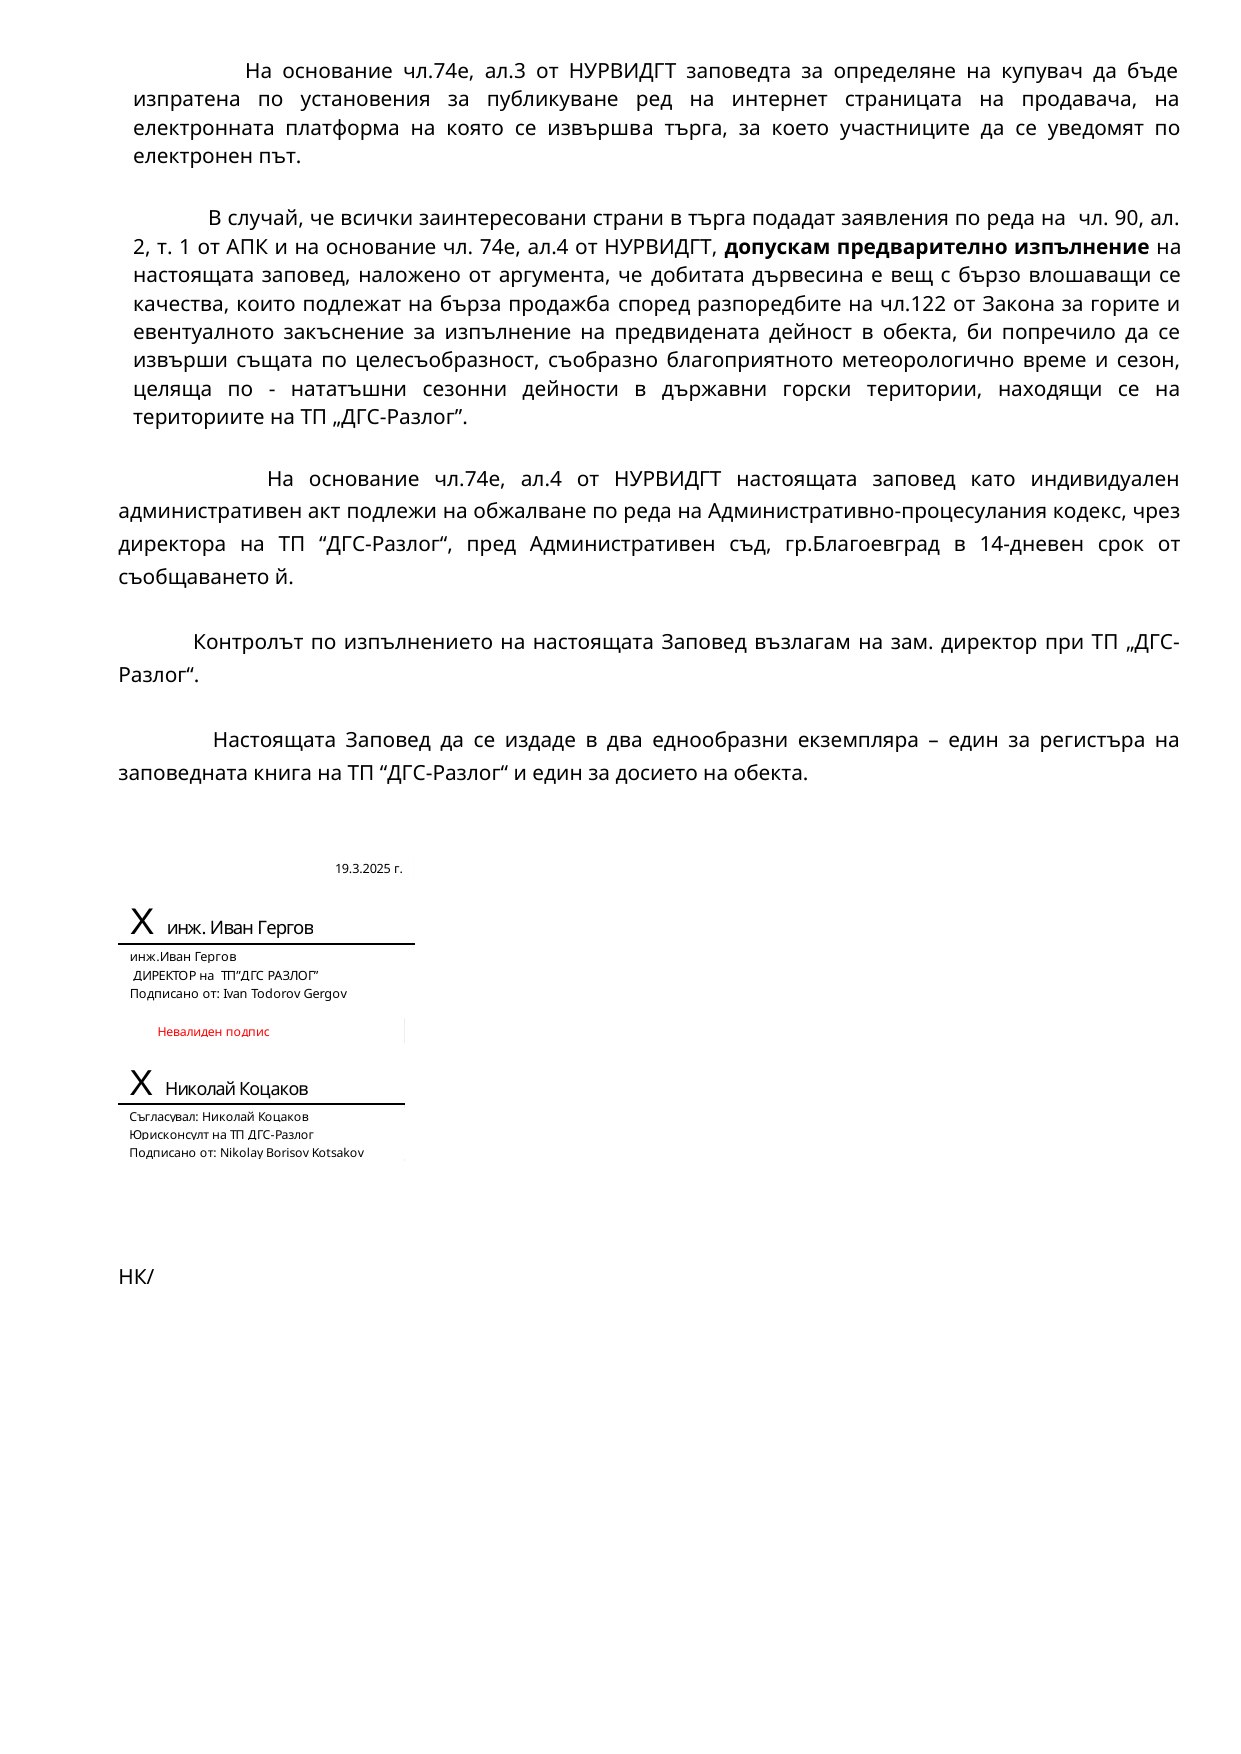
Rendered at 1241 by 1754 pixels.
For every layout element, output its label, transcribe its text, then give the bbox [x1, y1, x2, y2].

text На основание чл.74е, ал.4 от НУРВИДГТ настоящата заповед като индивидуален административен акт подлежи на обжалване по реда на Административно-процесулания кодекс, чрез директора на ТП “ДГС-Разлог“, пред Административен съд, гр.Благоевград в 14-дневен срок от съобщаването й. [118, 464, 1181, 590]
text Контролът по изпълнението на настоящата Заповед възлагам на зам. директор при ТП „ДГС-Разлог“. [118, 627, 1181, 688]
text Настоящата Заповед да се издаде в два еднообразни екземпляра – един за регистъра на заповедната книга на ТП “ДГС-Разлог“ и един за досието на обекта. [118, 725, 1181, 786]
text На основание чл.74е, ал.3 от НУРВИДГТ заповедта за определяне на купувач да бъде изпратена по установения за публикуване ред на интернет страницата на продавача, на електронната платформа на която се извършвa търга, за което участниците да се уведомят по електронен път. [133, 56, 1181, 170]
text В случай, че всички заинтересовани страни в търга подадат заявления по реда на чл. 90, ал. 2, т. 1 от АПК и на основание чл. 74е, ал.4 от НУРВИДГТ, допускам предварително изпълнение на настоящата заповед, наложено от аргумента, че добитата дървесина е вещ с бързо влошаващи се качества, които подлежат на бърза продажба според разпоредбите на чл.122 от Закона за горите и евентуалното закъснение за изпълнение на предвидената дейност в обекта, би попречило да се извърши същата по целесъобразност, съобразно благоприятното метеорологично време и сезон, целяща по - нататъшни сезонни дейности в държавни горски територии, находящи се на териториите на ТП „ДГС-Разлог”. [133, 203, 1181, 431]
text НК/ [118, 1262, 1181, 1290]
